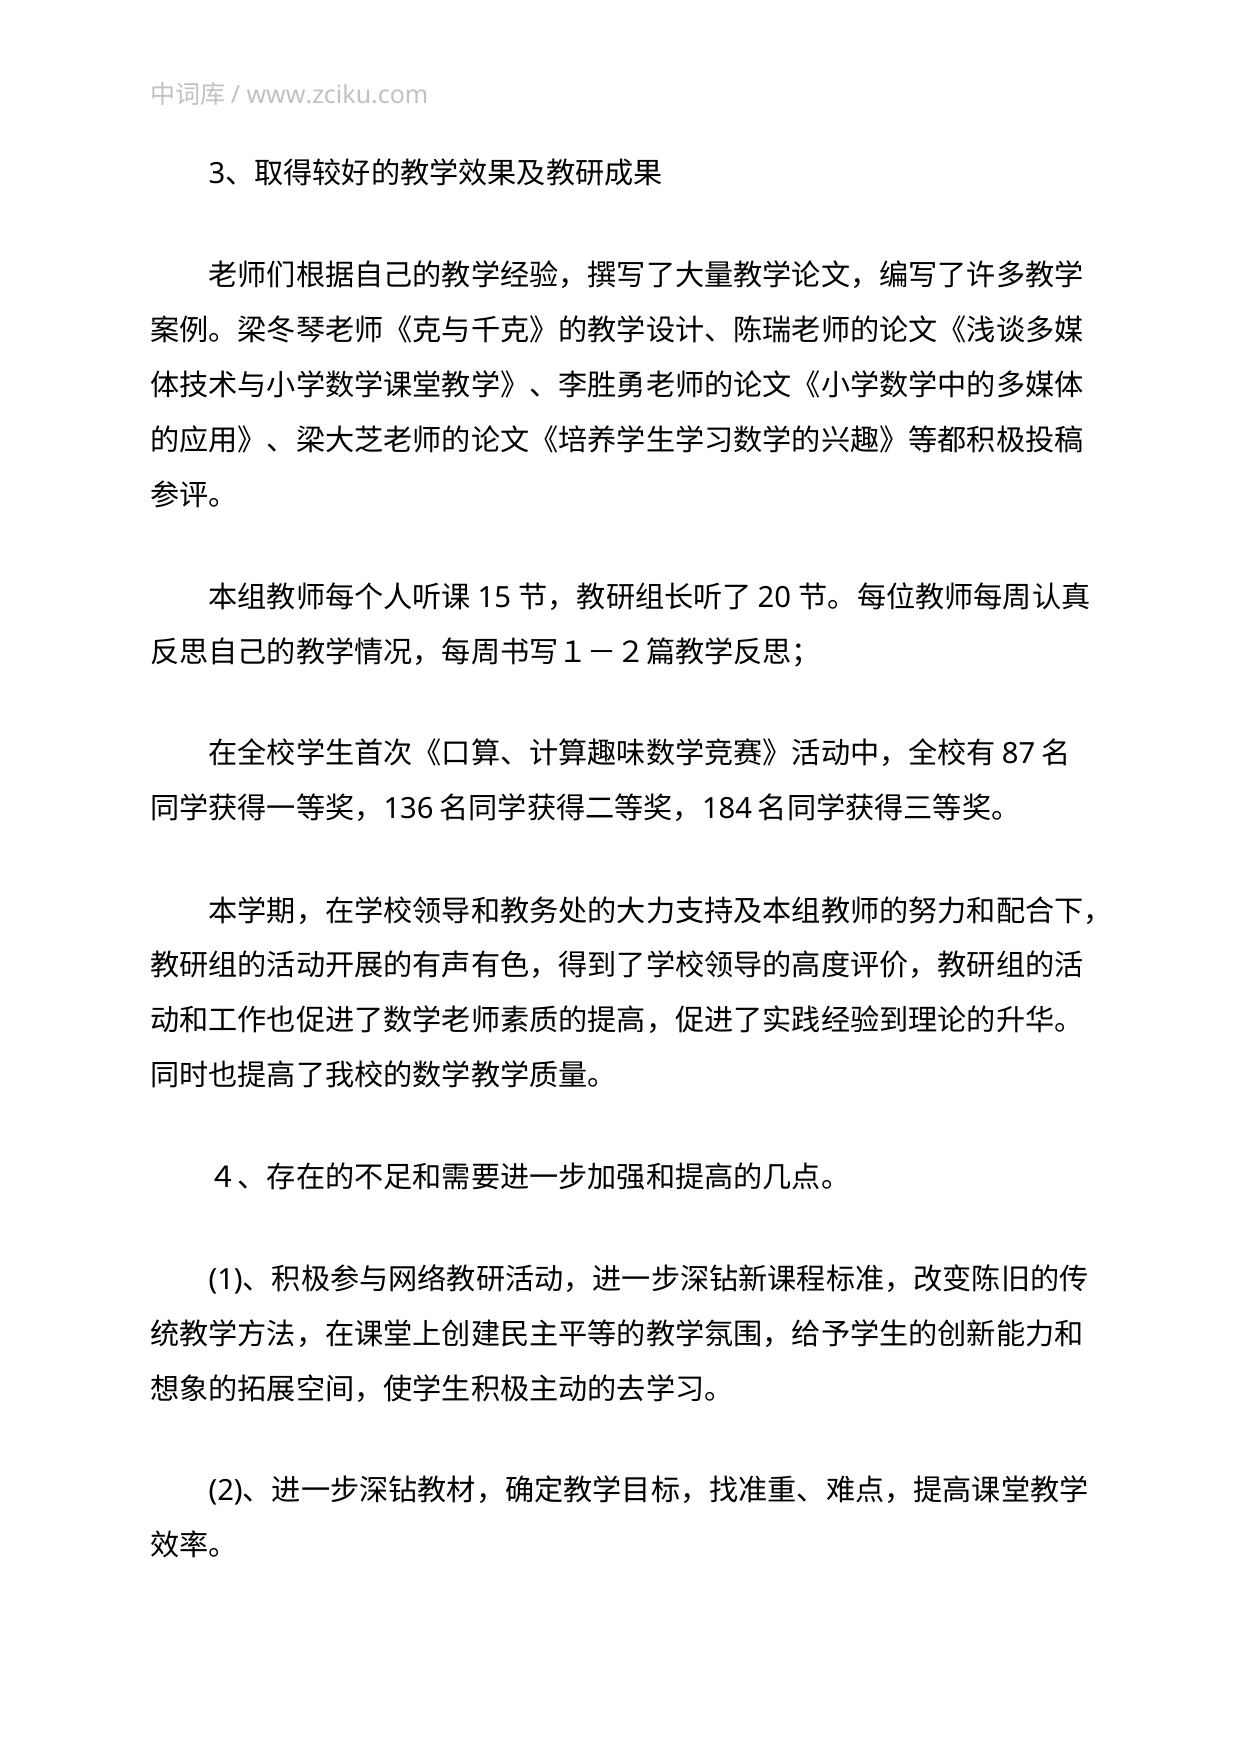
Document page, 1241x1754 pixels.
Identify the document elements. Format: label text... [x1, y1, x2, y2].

text 本组教师每个人听课 15 节，教研组长听了20 节。每位教师每周认真反思自己的教学情况，每周书写１－２篇教学反思； [150, 573, 1090, 671]
text (1)、积极参与网络教研活动，进一步深钻新课程标准，改变陈旧的传统教学方法，在课堂上创建民主平等的教学氛围，给予学生的创新能力和想象的拓展空间，使学生积极主动的去学习。 [150, 1255, 1090, 1407]
text ４、存在的不足和需要进一步加强和提高的几点。 [150, 1153, 1090, 1196]
text (2)、进一步深钻教材，确定教学目标，找准重、难点，提高课堂教学效率。 [150, 1467, 1090, 1564]
text 老师们根据自己的教学经验，撰写了大量教学论文，编写了许多教学案例。梁冬琴老师《克与千克》的教学设计、陈瑞老师的论文《浅谈多媒体技术与小学数学课堂教学》、李胜勇老师的论文《小学数学中的多媒体的应用》、梁大芝老师的论文《培养学生学习数学的兴趣》等都积极投稿参评。 [150, 252, 1090, 514]
text 本学期，在学校领导和教务处的大力支持及本组教师的努力和配合下，教研组的活动开展的有声有色，得到了学校领导的高度评价，教研组的活动和工作也促进了数学老师素质的提高，促进了实践经验到理论的升华。同时也提高了我校的数学教学质量。 [150, 887, 1090, 1094]
text 在全校学生首次《口算、计算趣味数学竞赛》活动中，全校有87名同学获得一等奖，136名同学获得二等奖，184名同学获得三等奖。 [150, 730, 1090, 827]
text 3、取得较好的教学效果及教研成果 [150, 150, 1090, 192]
